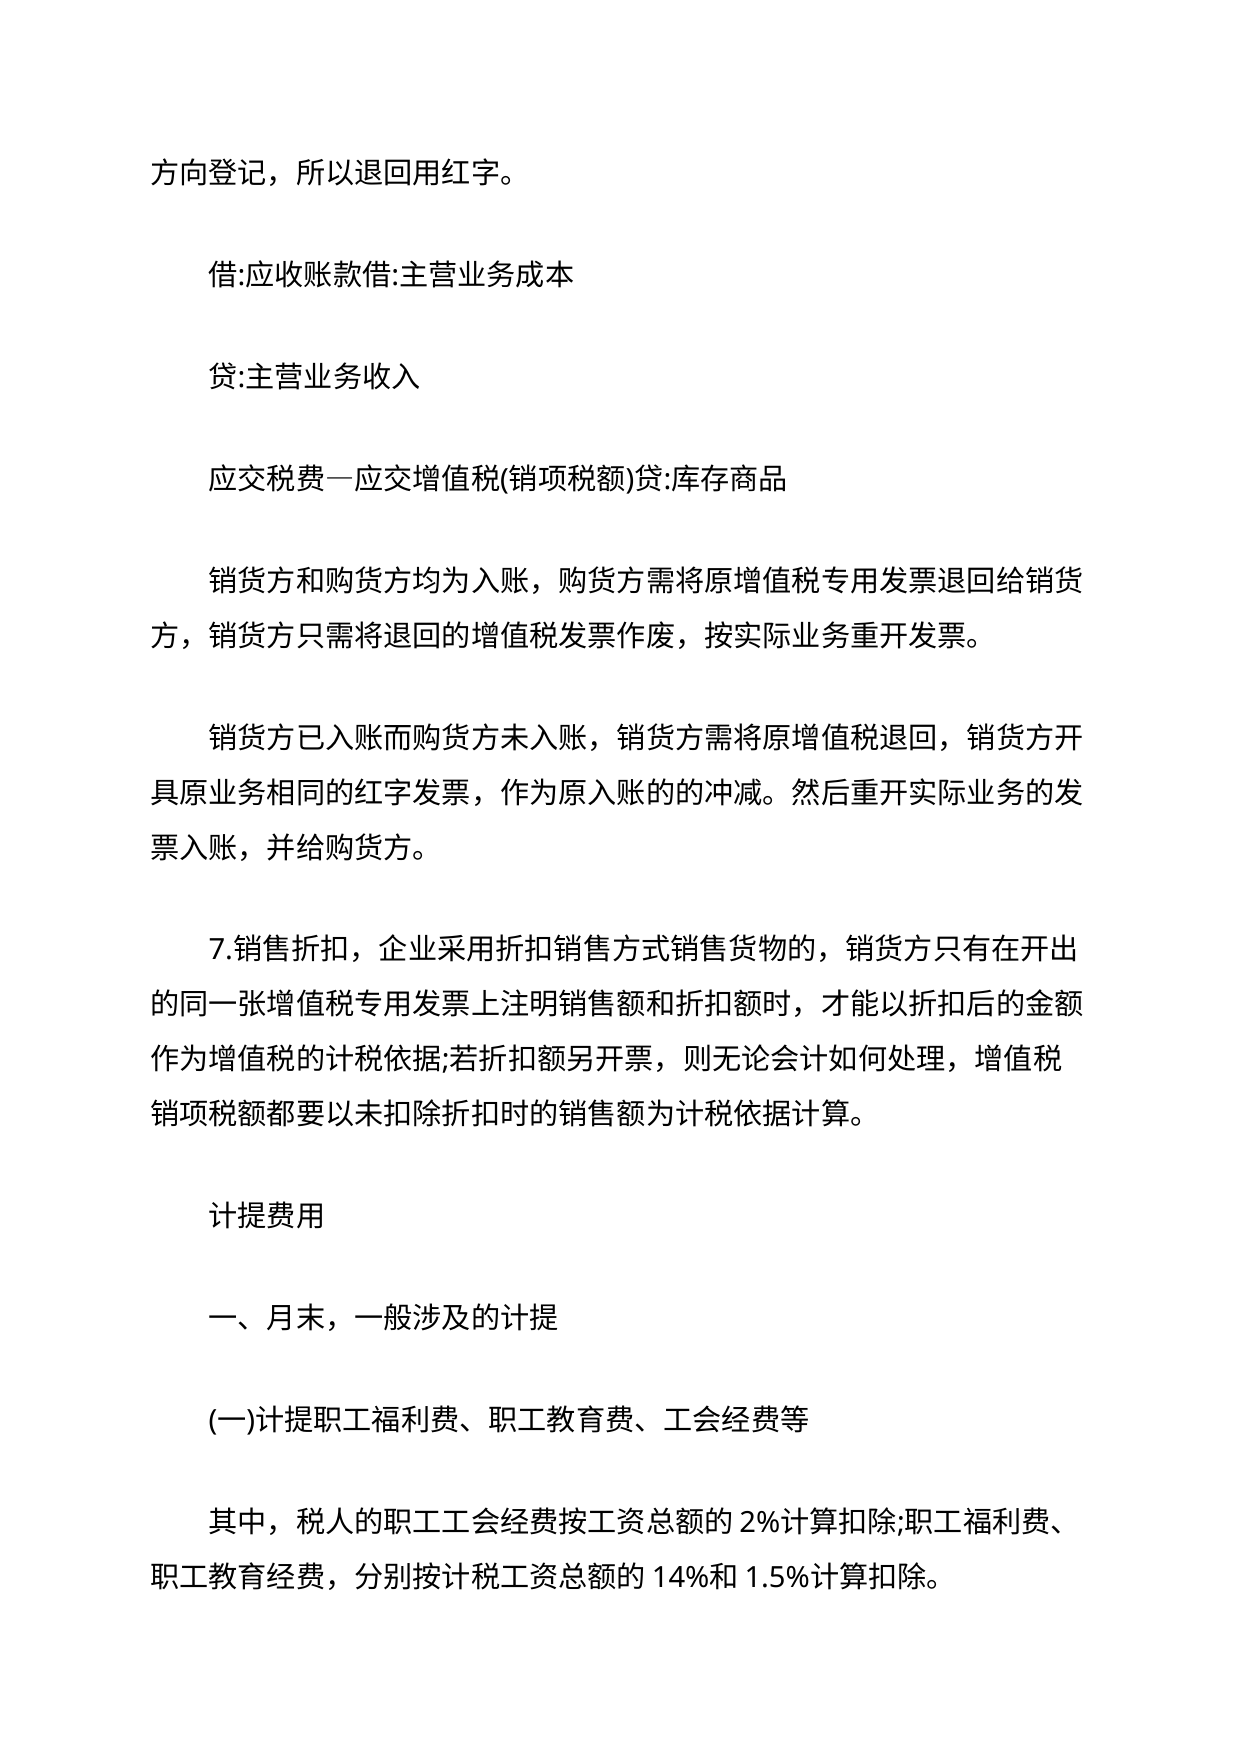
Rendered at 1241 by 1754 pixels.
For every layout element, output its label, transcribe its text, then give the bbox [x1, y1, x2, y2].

text (一)计提职工福利费、职工教育费、工会经费等 [150, 1396, 1090, 1438]
text 7.销售折扣，企业采用折扣销售方式销售货物的，销货方只有在开出的同一张增值税专用发票上注明销售额和折扣额时，才能以折扣后的金额作为增值税的计税依据;若折扣额另开票，则无论会计如何处理，增值税销项税额都要以未扣除折扣时的销售额为计税依据计算。 [150, 926, 1090, 1133]
text 借:应收账款借:主营业务成本 [150, 252, 1090, 294]
text 计提费用 [150, 1193, 1090, 1235]
text 其中，税人的职工工会经费按工资总额的2%计算扣除;职工福利费、职工教育经费，分别按计税工资总额的14%和1.5%计算扣除。 [150, 1498, 1090, 1596]
text 销货方已入账而购货方未入账，销货方需将原增值税退回，销货方开具原业务相同的红字发票，作为原入账的的冲减。然后重开实际业务的发票入账，并给购货方。 [150, 714, 1090, 866]
text 销货方和购货方均为入账，购货方需将原增值税专用发票退回给销货方，销货方只需将退回的增值税发票作废，按实际业务重开发票。 [150, 558, 1090, 655]
text 贷:主营业务收入 [150, 354, 1090, 396]
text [150, 150, 1090, 192]
text 一、月末，一般涉及的计提 [150, 1294, 1090, 1337]
text 应交税费—应交增值税(销项税额)贷:库存商品 [150, 456, 1090, 498]
